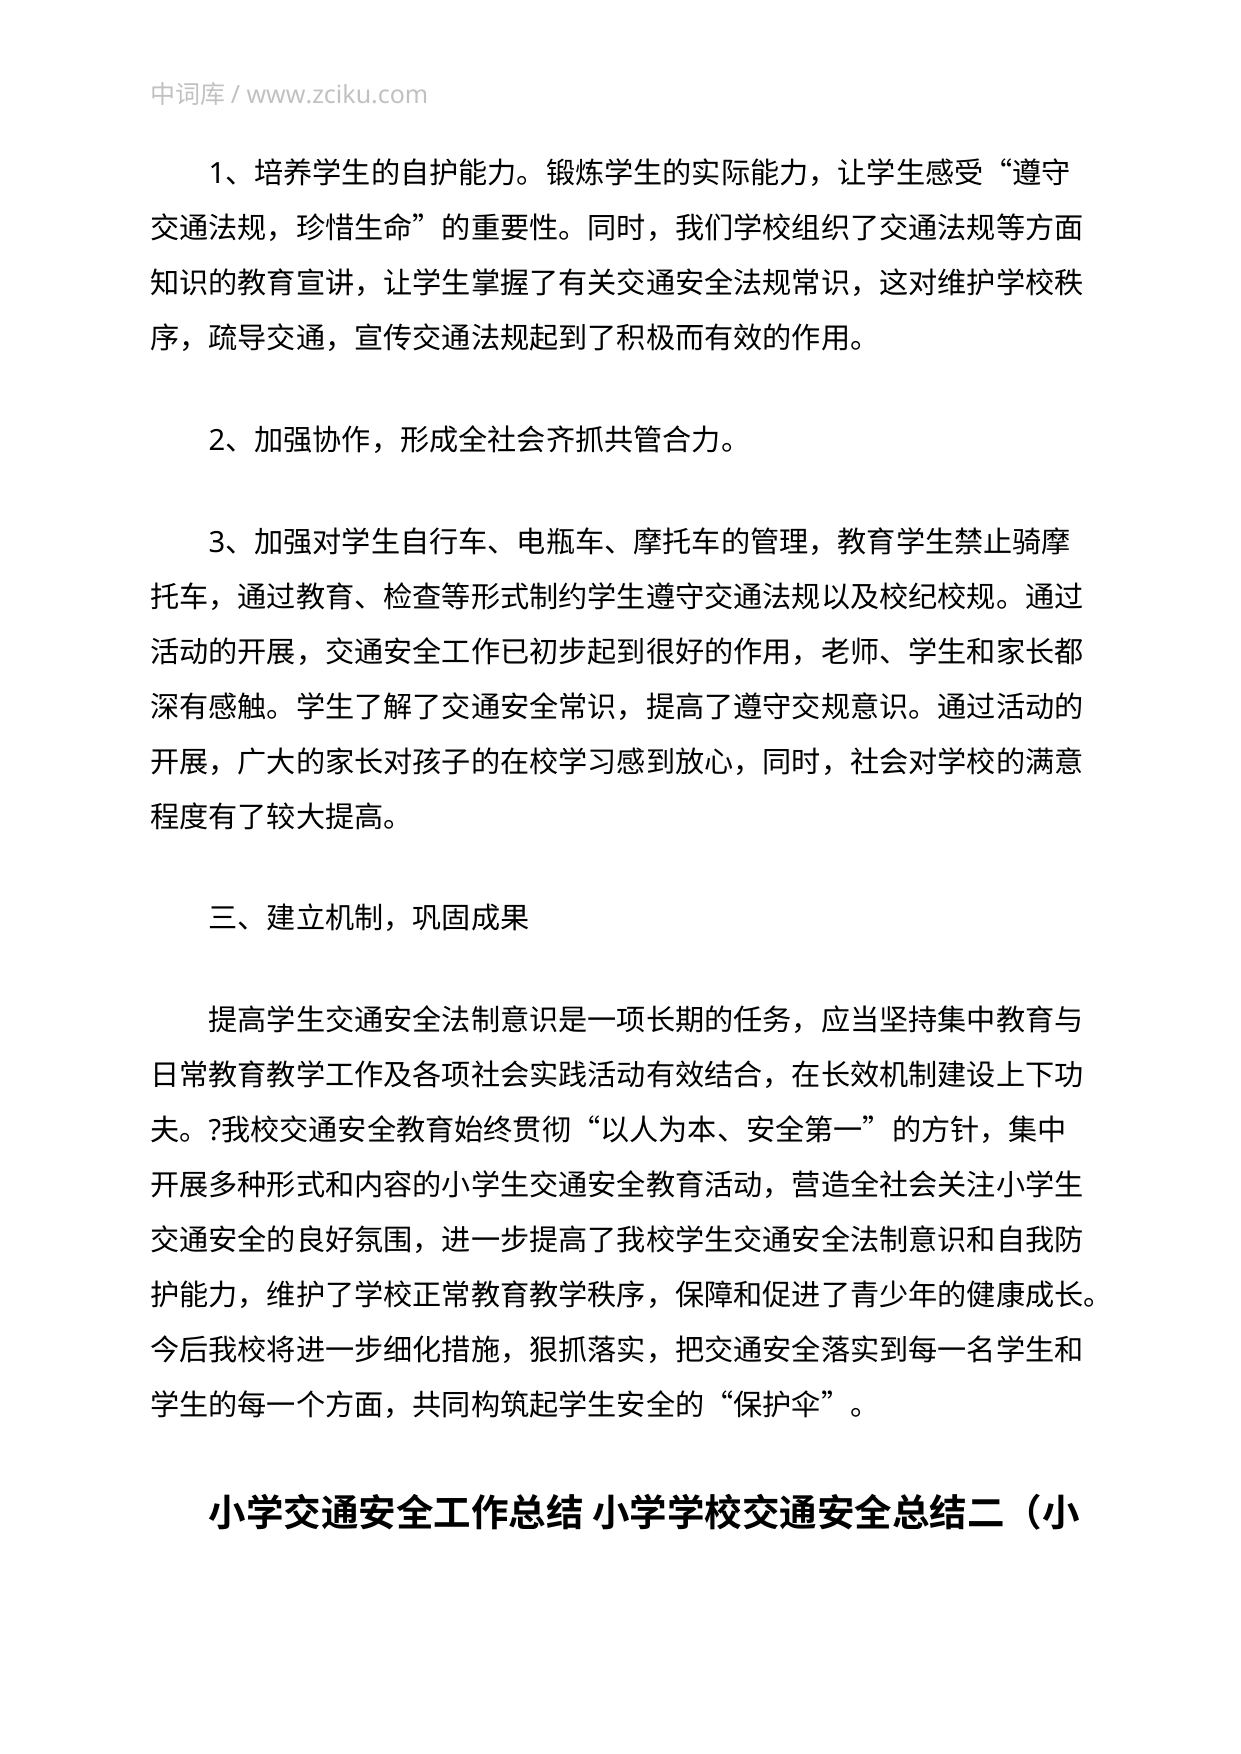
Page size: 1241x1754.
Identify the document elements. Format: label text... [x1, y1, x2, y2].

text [150, 1483, 1090, 1537]
text 提高学生交通安全法制意识是一项长期的任务，应当坚持集中教育与日常教育教学工作及各项社会实践活动有效结合，在长效机制建设上下功夫。?我校交通安全教育始终贯彻“以人为本、安全第一”的方针，集中开展多种形式和内容的小学生交通安全教育活动，营造全社会关注小学生交通安全的良好氛围，进一步提高了我校学生交通安全法制意识和自我防护能力，维护了学校正常教育教学秩序，保障和促进了青少年的健康成长。今后我校将进一步细化措施，狠抓落实，把交通安全落实到每一名学生和学生的每一个方面，共同构筑起学生安全的“保护伞”。 [150, 997, 1090, 1423]
text 1、培养学生的自护能力。锻炼学生的实际能力，让学生感受“遵守交通法规，珍惜生命”的重要性。同时，我们学校组织了交通法规等方面知识的教育宣讲，让学生掌握了有关交通安全法规常识，这对维护学校秩序，疏导交通，宣传交通法规起到了积极而有效的作用。 [150, 150, 1090, 357]
text 三、建立机制，巩固成果 [150, 895, 1090, 937]
text 2、加强协作，形成全社会齐抓共管合力。 [150, 417, 1090, 459]
text 3、加强对学生自行车、电瓶车、摩托车的管理，教育学生禁止骑摩托车，通过教育、检查等形式制约学生遵守交通法规以及校纪校规。通过活动的开展，交通安全工作已初步起到很好的作用，老师、学生和家长都深有感触。学生了解了交通安全常识，提高了遵守交规意识。通过活动的开展，广大的家长对孩子的在校学习感到放心，同时，社会对学校的满意程度有了较大提高。 [150, 518, 1090, 835]
